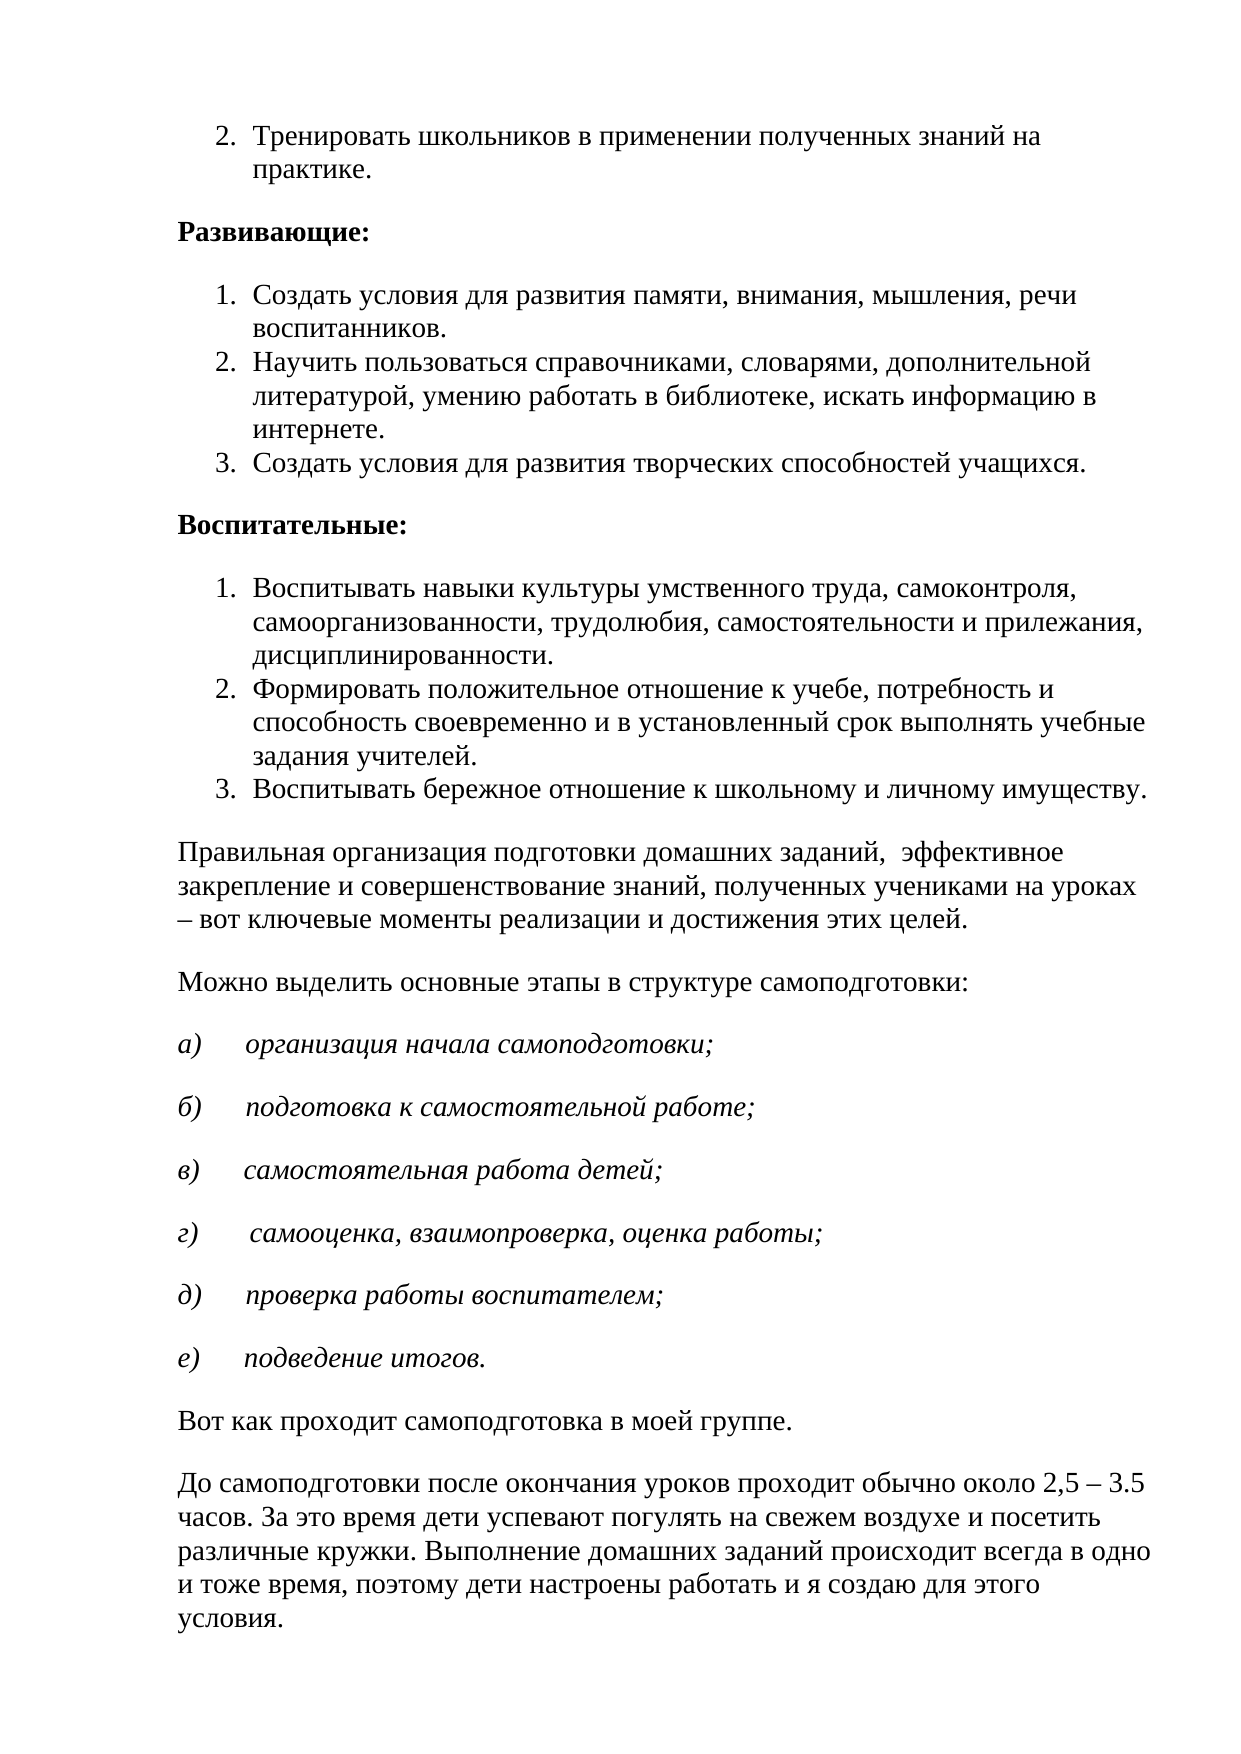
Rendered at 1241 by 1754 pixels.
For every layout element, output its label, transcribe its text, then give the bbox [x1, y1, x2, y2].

list Воспитывать навыки культуры умственного труда, самоконтроля, самоорганизованности, трудолюбия, самостоятельности и прилежания, дисциплинированности. [215, 570, 1152, 671]
list Создать условия для развития памяти, внимания, мышления, речи воспитанников. [215, 277, 1152, 344]
text е) подведение итогов. [177, 1340, 1152, 1374]
text Воспитательные: [177, 507, 1152, 541]
text Правильная организация подготовки домашних заданий, эффективное закрепление и совершенствование знаний, полученных учениками на уроках – вот ключевые моменты реализации и достижения этих целей. [177, 834, 1152, 935]
list Создать условия для развития творческих способностей учащихся. [215, 445, 1152, 478]
text Можно выделить основные этапы в структуре самоподготовки: [177, 964, 1152, 997]
text б) подготовка к самостоятельной работе; [177, 1089, 1152, 1123]
list Тренировать школьников в применении полученных знаний на практике. [215, 118, 1152, 185]
list Научить пользоваться справочниками, словарями, дополнительной литературой, умению работать в библиотеке, искать информацию в интернете. [215, 344, 1152, 445]
text д) проверка работы воспитателем; [177, 1277, 1152, 1311]
text До самоподготовки после окончания уроков проходит обычно около 2,5 – 3.5 часов. За это время дети успевают погулять на свежем воздухе и посетить различные кружки. Выполнение домашних заданий происходит всегда в одно и тоже время, поэтому дети настроены работать и я создаю для этого условия. [177, 1466, 1152, 1633]
text в) самостоятельная работа детей; [177, 1152, 1152, 1186]
text Вот как проходит самоподготовка в моей группе. [177, 1403, 1152, 1436]
list Воспитывать бережное отношение к школьному и личному имуществу. [215, 771, 1152, 805]
text а) организация начала самоподготовки; [177, 1027, 1152, 1060]
text г) самооценка, взаимопроверка, оценка работы; [177, 1215, 1152, 1248]
list Формировать положительное отношение к учебе, потребность и способность своевременно и в установленный срок выполнять учебные задания учителей. [215, 671, 1152, 771]
text Развивающие: [177, 214, 1152, 248]
